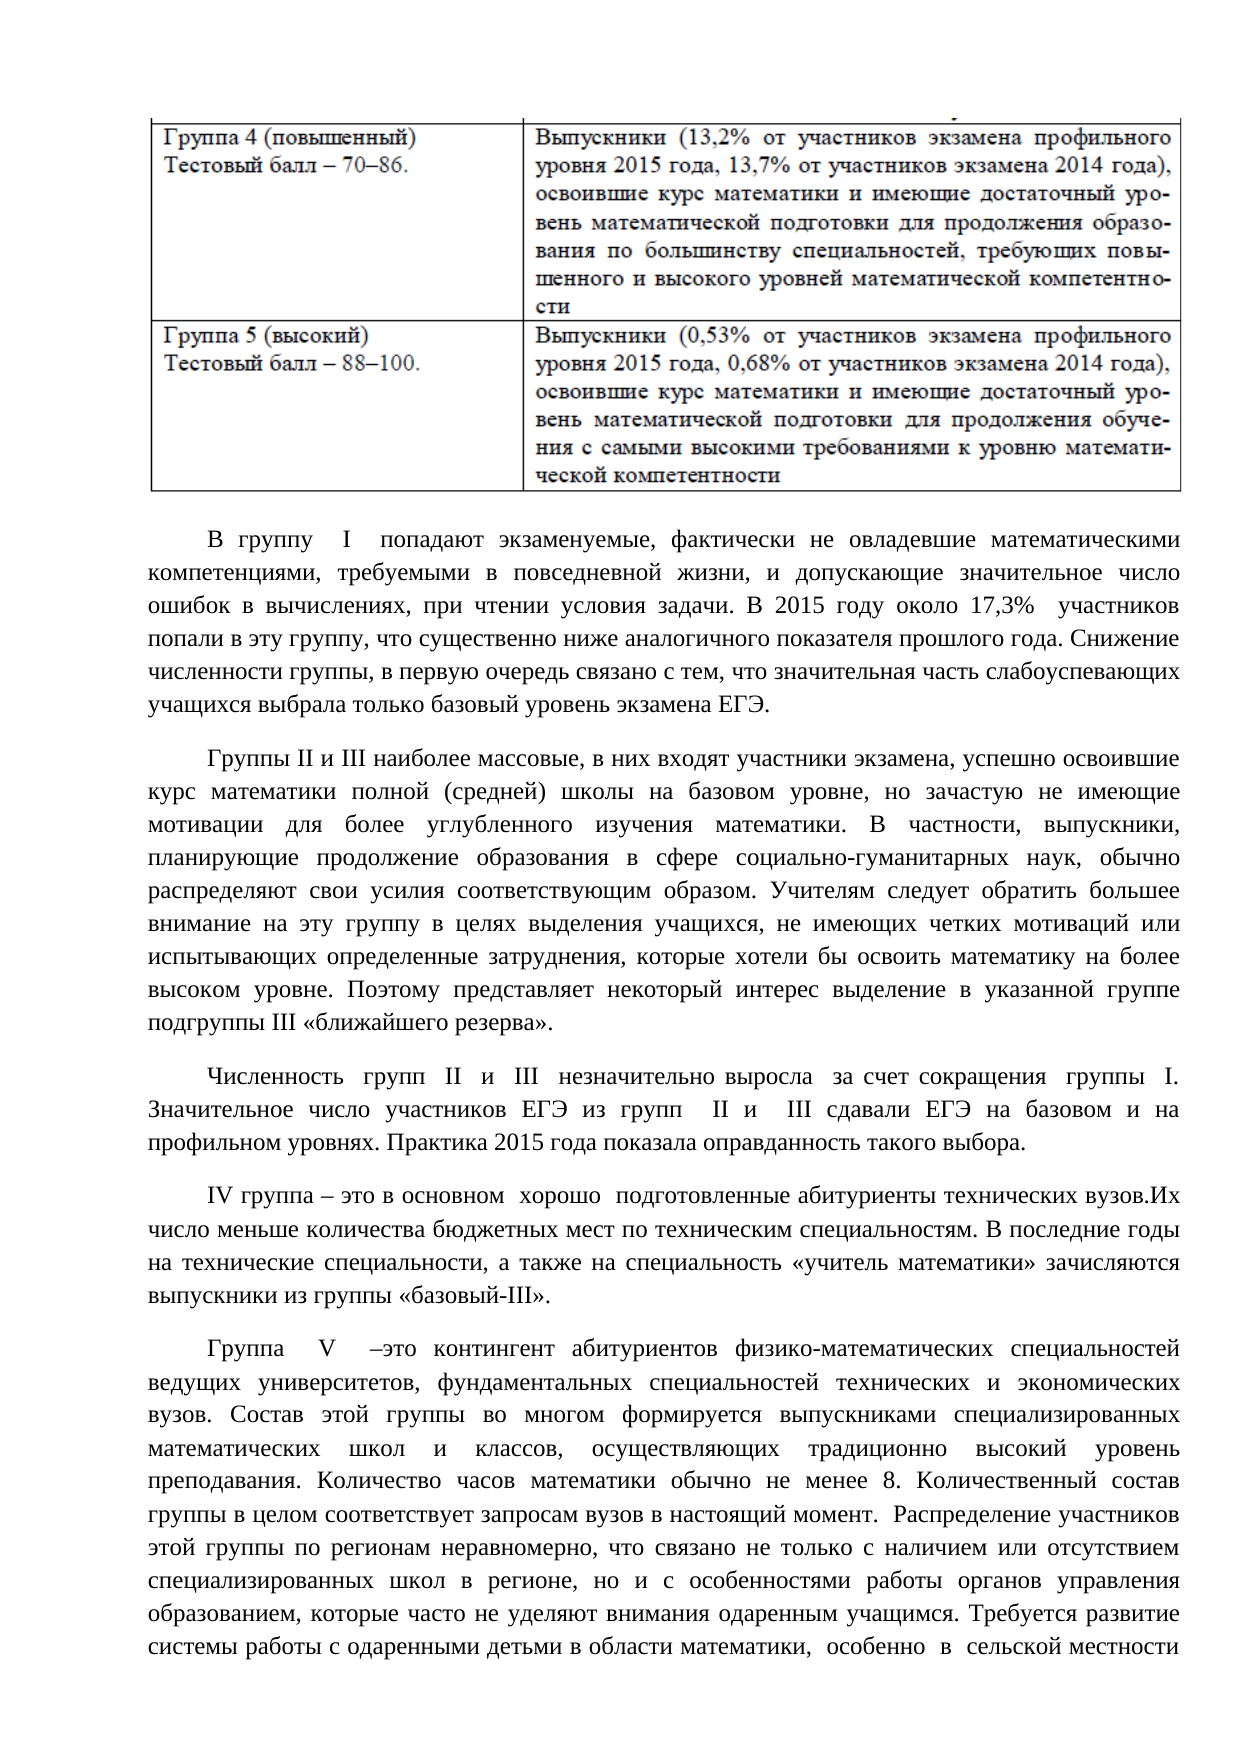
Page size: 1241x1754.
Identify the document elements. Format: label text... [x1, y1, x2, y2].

text IV группа – это в основном хорошо подготовленные абитуриенты технических вузов.Их число меньше количества бюджетных мест по техническим специальностям. В последние годы на технические специальности, а также на специальность «учитель математики» зачисляются выпускники из группы «базовый-III». [148, 1181, 1181, 1308]
text Численность групп II и III незначительно выросла за счет сокращения группы I. Значительное число участников ЕГЭ из групп II и III сдавали ЕГЭ на базовом и на профильном уровнях. Практика 2015 года показала оправданность такого выбора. [148, 1061, 1181, 1156]
text В группу I попадают экзаменуемые, фактически не овладевшие математическими компетенциями, требуемыми в повседневной жизни, и допускающие значительное число ошибок в вычислениях, при чтении условия задачи. В 2015 году около 17,3% участников попали в эту группу, что существенно ниже аналогичного показателя прошлого года. Снижение численности группы, в первую очередь связано с тем, что значительная часть слабоуспевающих учащихся выбрала только базовый уровень экзамена ЕГЭ. [148, 524, 1181, 718]
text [148, 1333, 1181, 1659]
text Группы II и III наиболее массовые, в них входят участники экзамена, успешно освоившие курс математики полной (средней) школы на базовом уровне, но зачастую не имеющие мотивации для более углубленного изучения математики. В частности, выпускники, планирующие продолжение образования в сфере социально-гуманитарных наук, обычно распределяют свои усилия соответствующим образом. Учителям следует обратить большее внимание на эту группу в целях выделения учащихся, не имеющих четких мотиваций или испытывающих определенные затруднения, которые хотели бы освоить математику на более высоком уровне. Поэтому представляет некоторый интерес выделение в указанной группе подгруппы III «ближайшего резерва». [148, 743, 1181, 1036]
